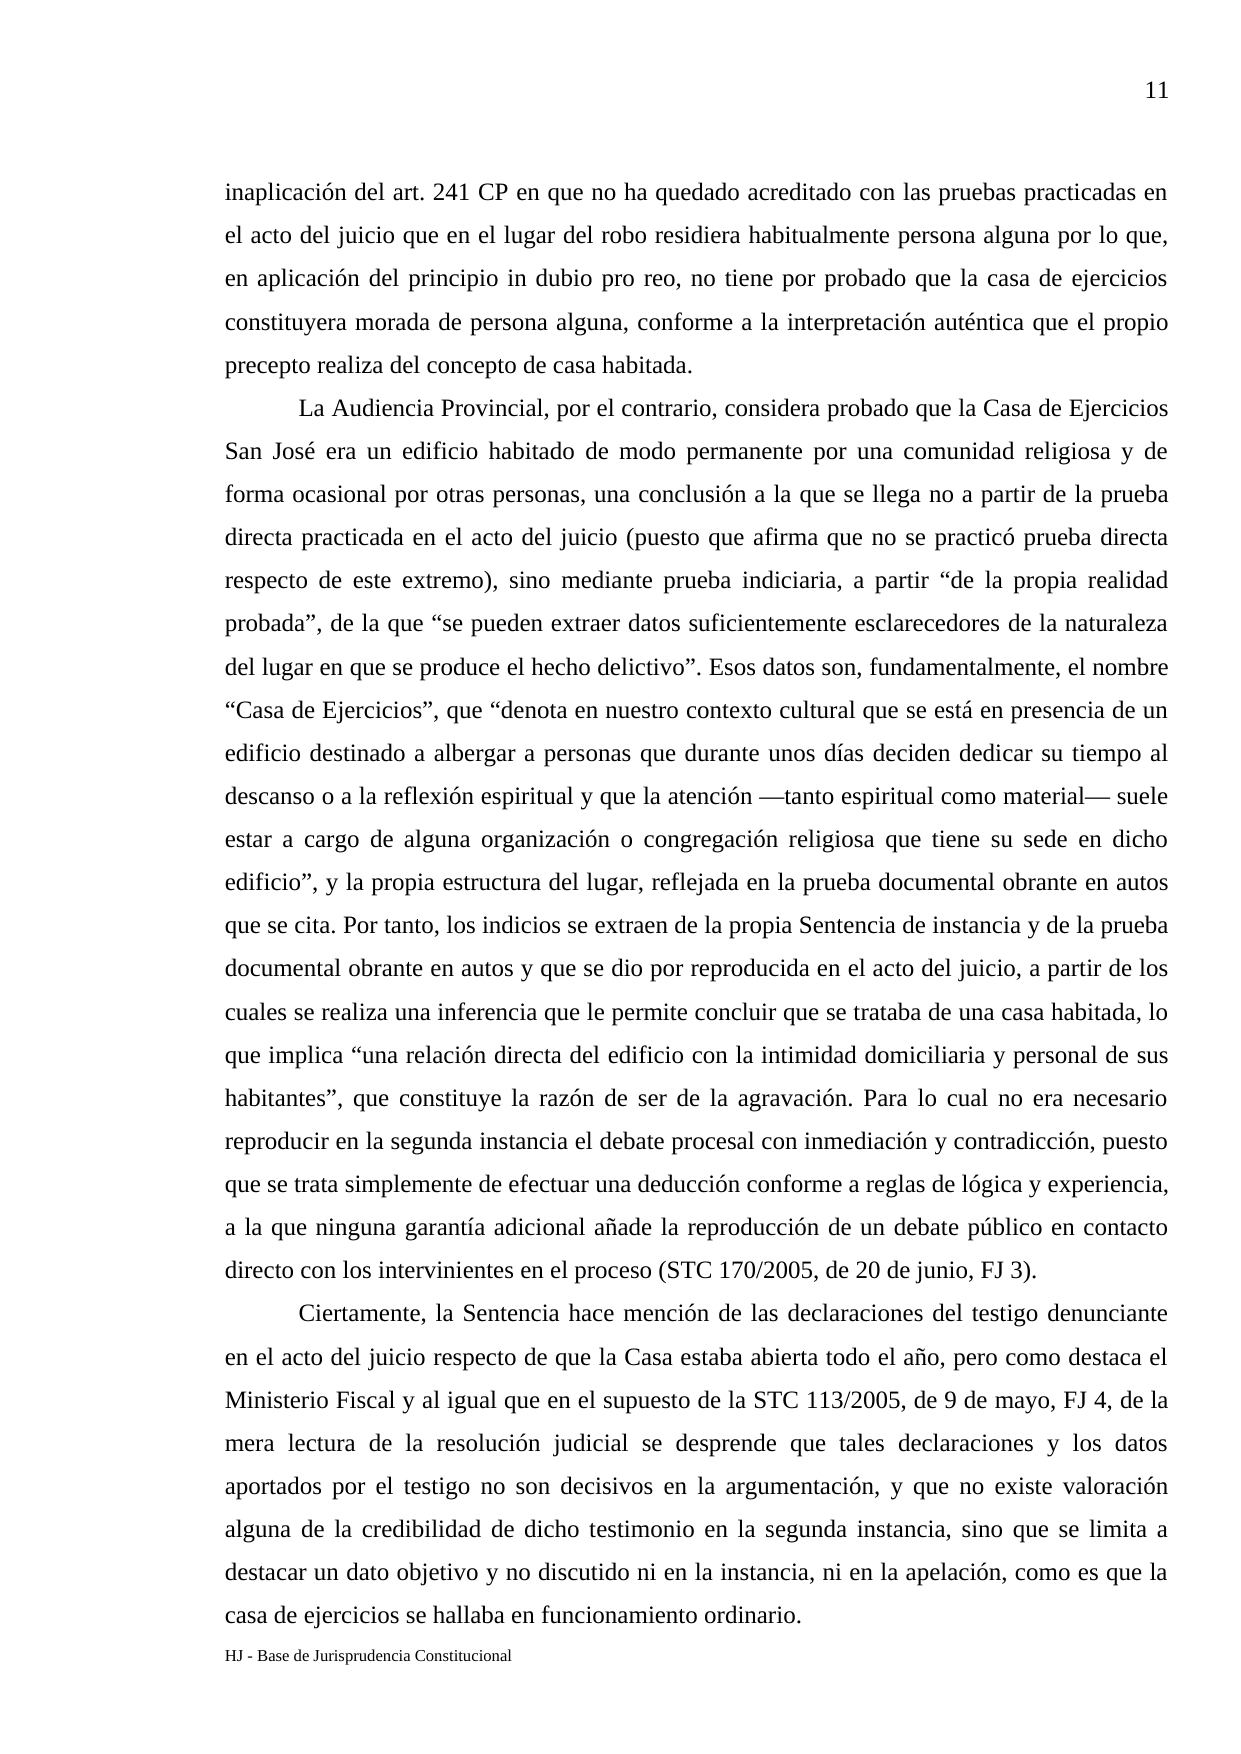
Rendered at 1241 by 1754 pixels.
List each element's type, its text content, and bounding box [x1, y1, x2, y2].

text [224, 177, 1169, 378]
text Ciertamente, la Sentencia hace mención de las declaraciones del testigo denunciante en el acto del juicio respecto de que la Casa estaba abierta todo el año, pero como destaca el Ministerio Fiscal y al igual que en el supuesto de la STC 113/2005, de 9 de mayo, FJ 4, de la mera lectura de la resolución judicial se desprende que tales declaraciones y los datos aportados por el testigo no son decisivos en la argumentación, y que no existe valoración alguna de la credibilidad de dicho testimonio en la segunda instancia, sino que se limita a destacar un dato objetivo y no discutido ni en la instancia, ni en la apelación, como es que la casa de ejercicios se hallaba en funcionamiento ordinario. [224, 1298, 1169, 1629]
text La Audiencia Provincial, por el contrario, considera probado que la Casa de Ejercicios San José era un edificio habitado de modo permanente por una comunidad religiosa y de forma ocasional por otras personas, una conclusión a la que se llega no a partir de la prueba directa practicada en el acto del juicio (puesto que afirma que no se practicó prueba directa respecto de este extremo), sino mediante prueba indiciaria, a partir “de la propia realidad probada”, de la que “se pueden extraer datos suficientemente esclarecedores de la naturaleza del lugar en que se produce el hecho delictivo”. Esos datos son, fundamentalmente, el nombre “Casa de Ejercicios”, que “denota en nuestro contexto cultural que se está en presencia de un edificio destinado a albergar a personas que durante unos días deciden dedicar su tiempo al descanso o a la reflexión espiritual y que la atención —tanto espiritual como material— suele estar a cargo de alguna organización o congregación religiosa que tiene su sede en dicho edificio”, y la propia estructura del lugar, reflejada en la prueba documental obrante en autos que se cita. Por tanto, los indicios se extraen de la propia Sentencia de instancia y de la prueba documental obrante en autos y que se dio por reproducida en el acto del juicio, a partir de los cuales se realiza una inferencia que le permite concluir que se trataba de una casa habitada, lo que implica “una relación directa del edificio con la intimidad domiciliaria y personal de sus habitantes”, que constituye la razón de ser de la agravación. Para lo cual no era necesario reproducir en la segunda instancia el debate procesal con inmediación y contradicción, puesto que se trata simplemente de efectuar una deducción conforme a reglas de lógica y experiencia, a la que ninguna garantía adicional añade la reproducción de un debate público en contacto directo con los intervinientes en el proceso (STC 170/2005, de 20 de junio, FJ 3). [224, 393, 1169, 1284]
